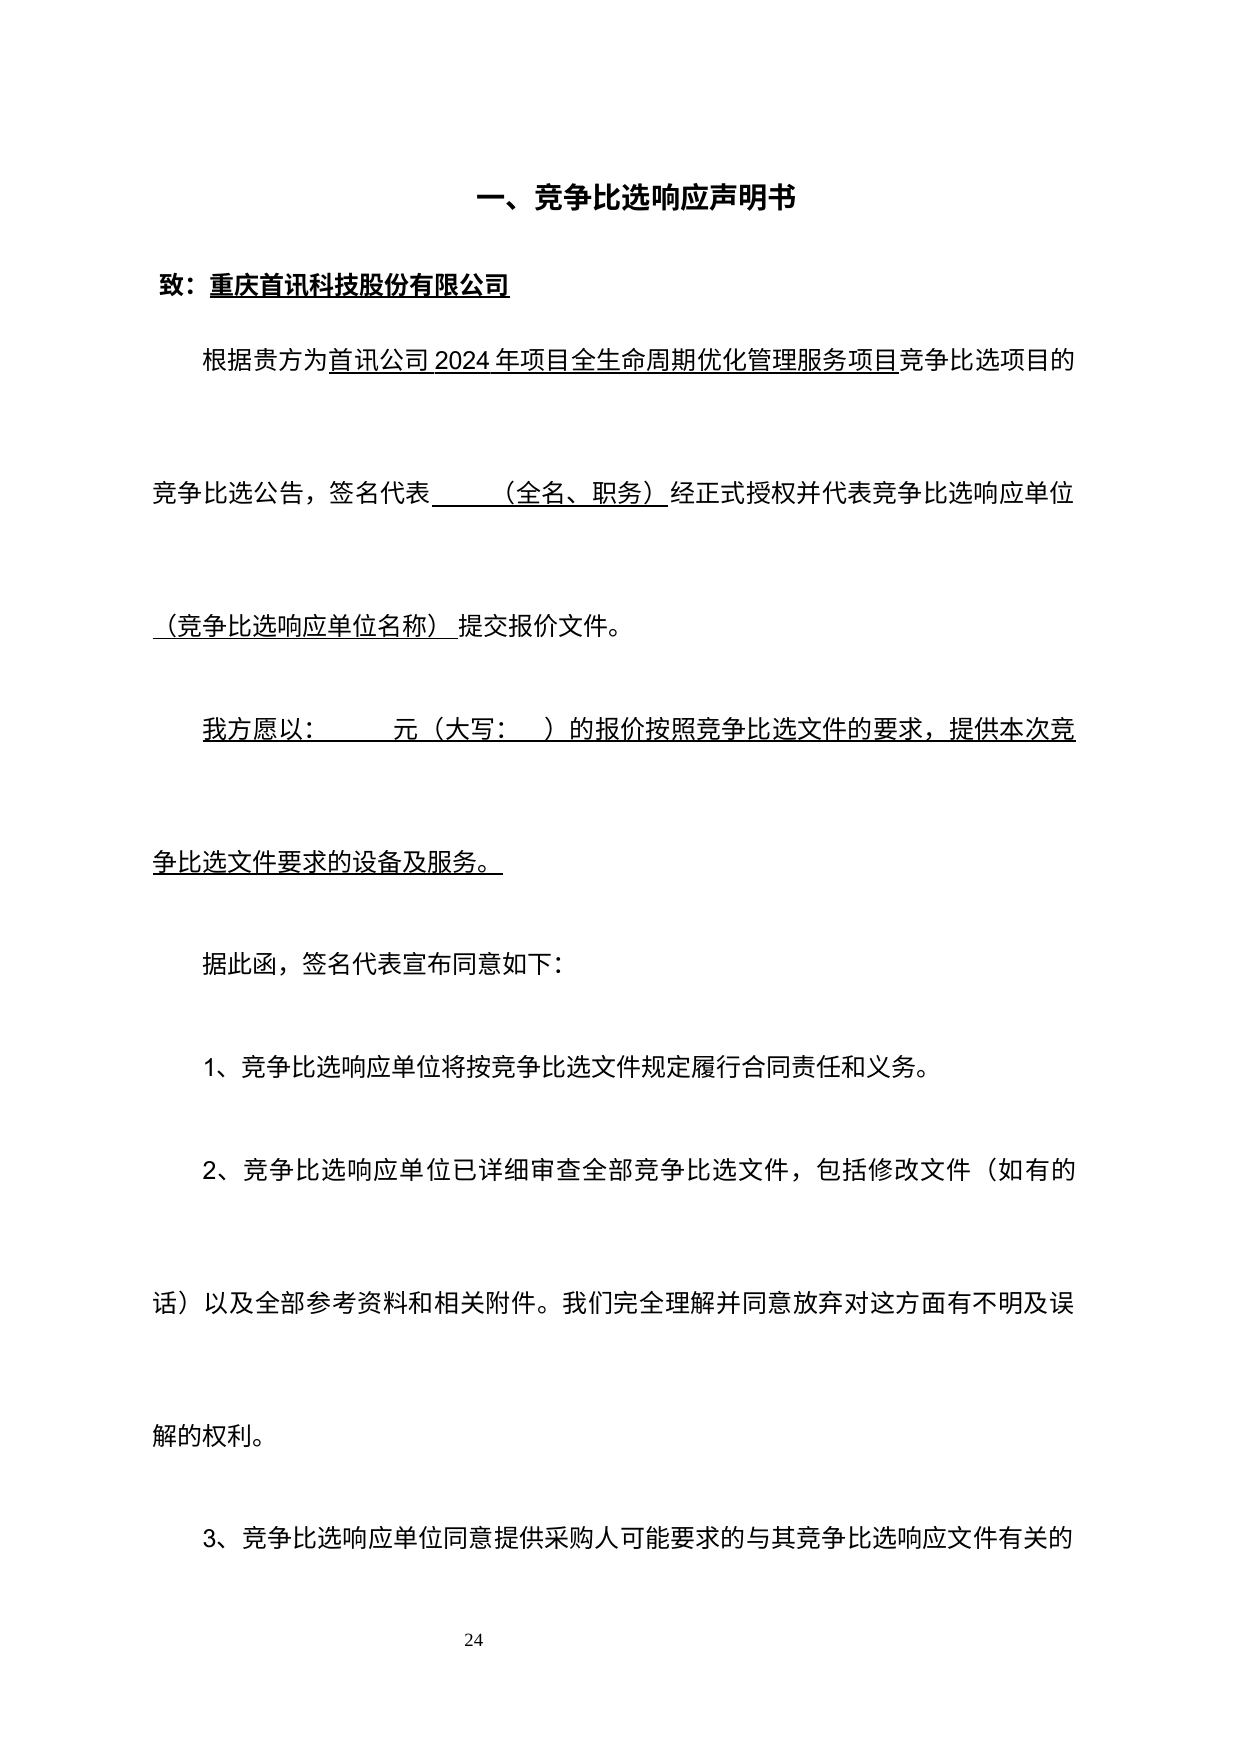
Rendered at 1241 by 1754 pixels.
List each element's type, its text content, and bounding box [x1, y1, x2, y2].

text 我方愿以： 元（大写： ）的报价按照竞争比选文件的要求，提供本次竞争比选文件要求的设备及服务。 [152, 694, 1076, 893]
text 1、竞争比选响应单位将按竞争比选文件规定履行合同责任和义务。 [152, 1032, 1076, 1099]
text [152, 1504, 1076, 1570]
text 致：重庆首讯科技股份有限公司 [152, 250, 1076, 317]
text 据此函，签名代表宣布同意如下： [152, 930, 1076, 996]
text 2、竞争比选响应单位已详细审查全部竞争比选文件，包括修改文件（如有的话）以及全部参考资料和相关附件。我们完全理解并同意放弃对这方面有不明及误解的权利。 [152, 1135, 1076, 1467]
text 根据贵方为首讯公司2024年项目全生命周期优化管理服务项目竞争比选项目的竞争比选公告，签名代表 （全名、职务）经正式授权并代表竞争比选响应单位 （竞争比选响应单位名称） 提交报价文件。 [152, 326, 1076, 658]
subtitle 竞争比选响应声明书 [152, 162, 1076, 229]
